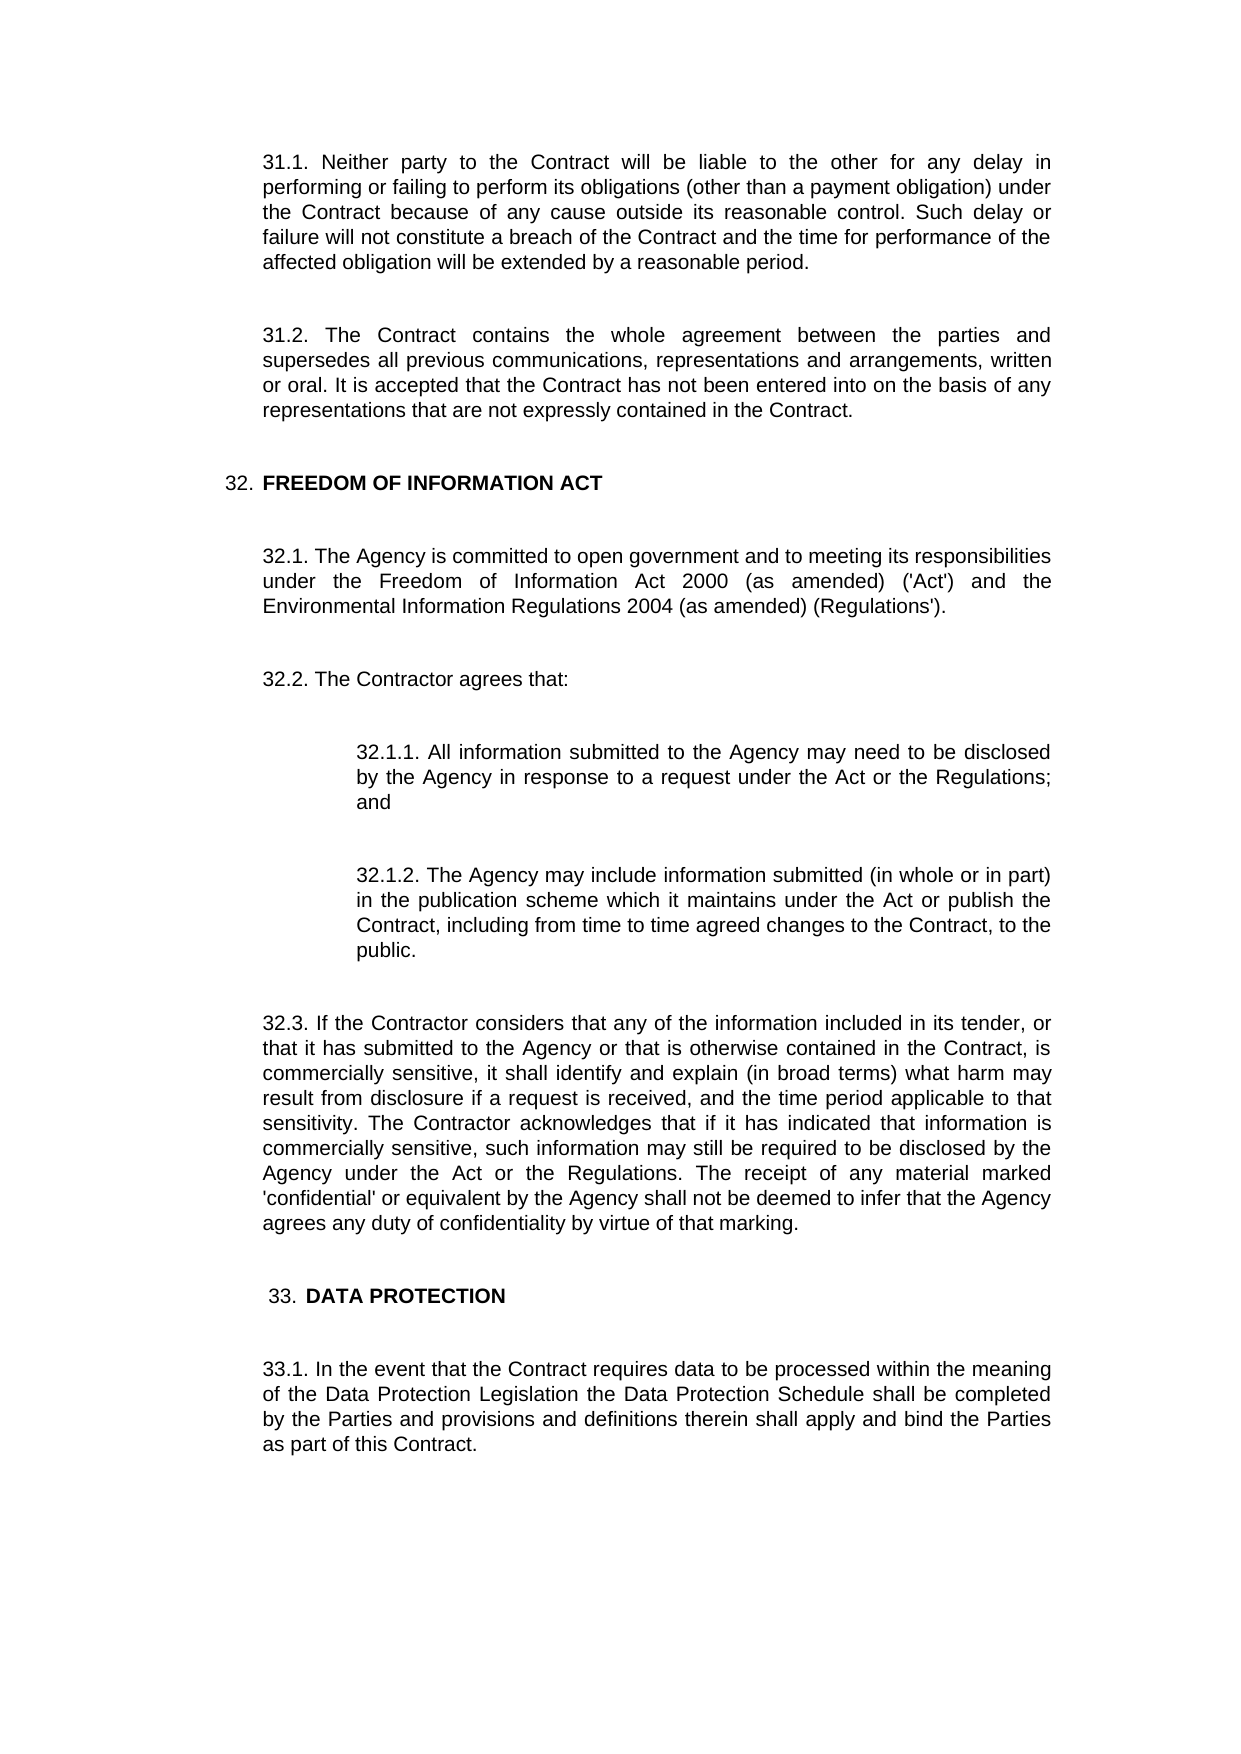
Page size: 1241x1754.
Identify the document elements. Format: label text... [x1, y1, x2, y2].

list DATA PROTECTION [268, 1284, 1053, 1308]
text 32.2. The Contractor agrees that: [262, 667, 1053, 691]
text 33.1. In the event that the Contract requires data to be processed within the meaning of the Data Protection Legislation the Data Protection Schedule shall be completed by the Parties and provisions and definitions therein shall apply and bind the Parties as part of this Contract. [262, 1357, 1053, 1456]
text 32.3. If the Contractor considers that any of the information included in its tender, or that it has submitted to the Agency or that is otherwise contained in the Contract, is commercially sensitive, it shall identify and explain (in broad terms) what harm may result from disclosure if a request is received, and the time period applicable to that sensitivity. The Contractor acknowledges that if it has indicated that information is commercially sensitive, such information may still be required to be disclosed by the Agency under the Act or the Regulations. The receipt of any material marked 'confidential' or equivalent by the Agency shall not be deemed to infer that the Agency agrees any duty of confidentiality by virtue of that marking. [262, 1011, 1053, 1234]
list FREEDOM OF INFORMATION ACT [225, 471, 1053, 495]
text 32.1.2. The Agency may include information submitted (in whole or in part) in the publication scheme which it maintains under the Act or publish the Contract, including from time to time agreed changes to the Contract, to the public. [356, 863, 1053, 962]
text 31.2. The Contract contains the whole agreement between the parties and supersedes all previous communications, representations and arrangements, written or oral. It is accepted that the Contract has not been entered into on the basis of any representations that are not expressly contained in the Contract. [262, 323, 1053, 421]
text 32.1. The Agency is committed to open government and to meeting its responsibilities under the Freedom of Information Act 2000 (as amended) ('Act') and the Environmental Information Regulations 2004 (as amended) (Regulations'). [262, 544, 1053, 618]
text 31.1. Neither party to the Contract will be liable to the other for any delay in performing or failing to perform its obligations (other than a payment obligation) under the Contract because of any cause outside its reasonable control. Such delay or failure will not constitute a breach of the Contract and the time for performance of the affected obligation will be extended by a reasonable period. [262, 150, 1053, 273]
text 32.1.1. All information submitted to the Agency may need to be disclosed by the Agency in response to a request under the Act or the Regulations; and [356, 740, 1053, 814]
